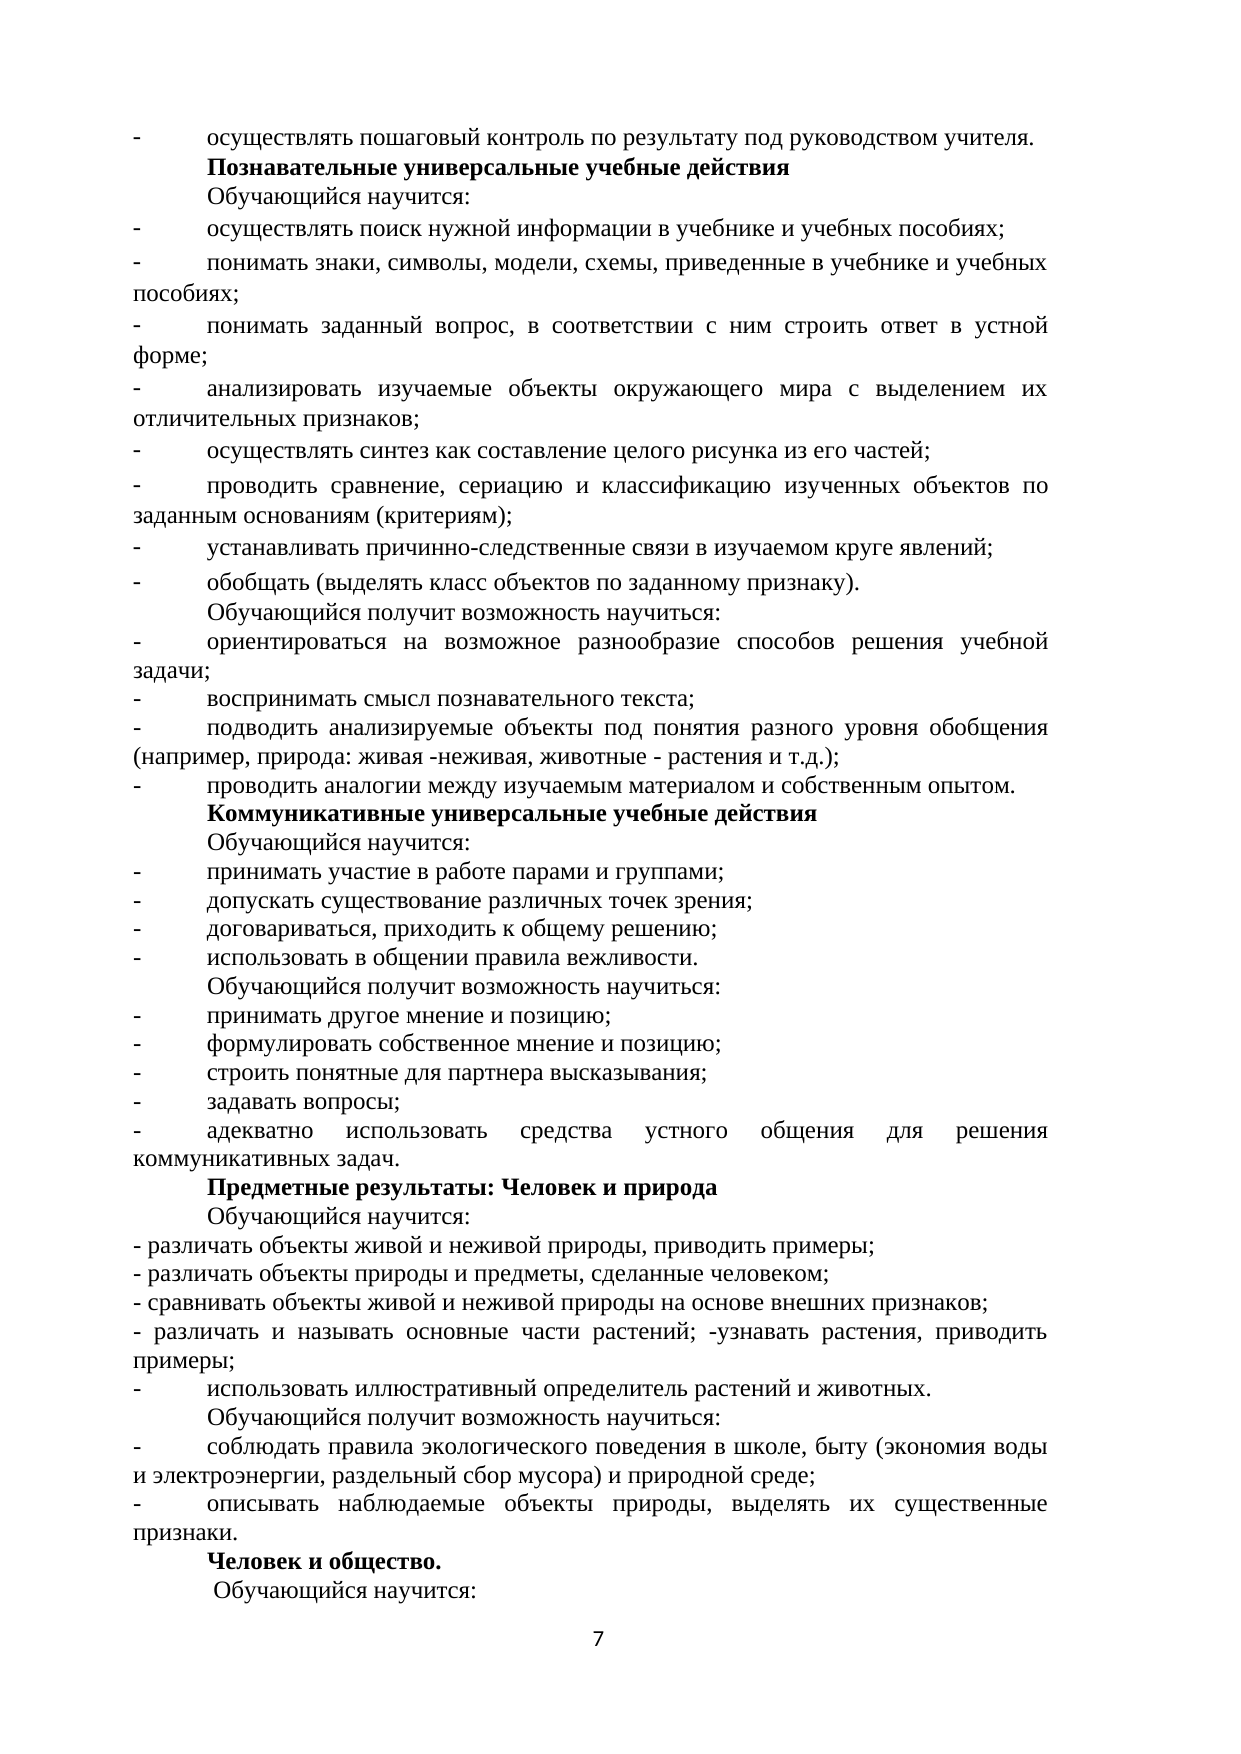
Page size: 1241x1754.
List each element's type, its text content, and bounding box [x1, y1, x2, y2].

text - сравнивать объекты живой и неживой природы на основе внешних признаков; [133, 1287, 1048, 1316]
list принимать другое мнение и позицию; [133, 1000, 1048, 1028]
text - различать объекты живой и неживой природы, приводить примеры; [133, 1230, 1048, 1258]
list устанавливать причинно-следственные связи в изучаемом круге явлений; [133, 529, 1048, 563]
list осуществлять синтез как составление целого рисунка из его частей; [133, 432, 1048, 466]
list ориентироваться на возможное разнообразие способов решения учебной задачи; [133, 626, 1048, 683]
text Предметные результаты: Человек и природа [133, 1172, 1048, 1201]
list понимать заданный вопрос, в соответствии с ним строить ответ в устной форме; [133, 307, 1048, 369]
list использовать в общении правила вежливости. [133, 942, 1048, 971]
list использовать иллюстративный определитель растений и животных. [133, 1373, 1048, 1402]
text Человек и общество. [133, 1546, 1048, 1575]
list анализировать изучаемые объекты окружающего мира с выделением их отличительных признаков; [133, 369, 1048, 432]
list воспринимать смысл познавательного текста; [133, 683, 1048, 712]
list адекватно использовать средства устного общения для решения коммуникативных задач. [133, 1115, 1048, 1172]
list соблюдать правила экологического поведения в школе, быту (экономия воды и электроэнергии, раздельный сбор мусора) и природной среде; [133, 1431, 1048, 1488]
text Обучающийся получит возможность научиться: [133, 597, 1048, 626]
list проводить сравнение, сериацию и классификацию изученных объектов по заданным основаниям (критериям); [133, 466, 1048, 529]
text - различать объекты природы и предметы, сделанные человеком; [133, 1258, 1048, 1287]
list формулировать собственное мнение и позицию; [133, 1028, 1048, 1057]
list договариваться, приходить к общему решению; [133, 913, 1048, 942]
list задавать вопросы; [133, 1086, 1048, 1115]
list принимать участие в работе парами и группами; [133, 856, 1048, 885]
list строить понятные для партнера высказывания; [133, 1057, 1048, 1086]
list подводить анализируемые объекты под понятия разного уровня обобщения (например, природа: живая -неживая, животные - растения и т.д.); [133, 712, 1048, 770]
text Обучающийся научится: [133, 827, 1048, 856]
text Обучающийся получит возможность научиться: [133, 971, 1048, 1000]
list осуществлять пошаговый контроль по результату под руководством учителя. [133, 118, 1048, 152]
text Обучающийся научится: [133, 1201, 1048, 1230]
text - различать и называть основные части растений; -узнавать растения, приводить примеры; [133, 1316, 1048, 1373]
text Обучающийся научится: [133, 181, 1048, 210]
list допускать существование различных точек зрения; [133, 885, 1048, 913]
list осуществлять поиск нужной информации в учебнике и учебных пособиях; [133, 210, 1048, 244]
text Коммуникативные универсальные учебные действия [133, 798, 1048, 827]
list понимать знаки, символы, модели, схемы, приведенные в учебнике и учебных пособиях; [133, 244, 1048, 307]
text Познавательные универсальные учебные действия [133, 152, 1048, 181]
list проводить аналогии между изучаемым материалом и собственным опытом. [133, 770, 1048, 798]
text Обучающийся научится: [133, 1575, 1048, 1603]
list обобщать (выделять класс объектов по заданному признаку). [133, 563, 1048, 597]
list описывать наблюдаемые объекты природы, выделять их существенные признаки. [133, 1488, 1048, 1546]
text Обучающийся получит возможность научиться: [133, 1402, 1048, 1431]
